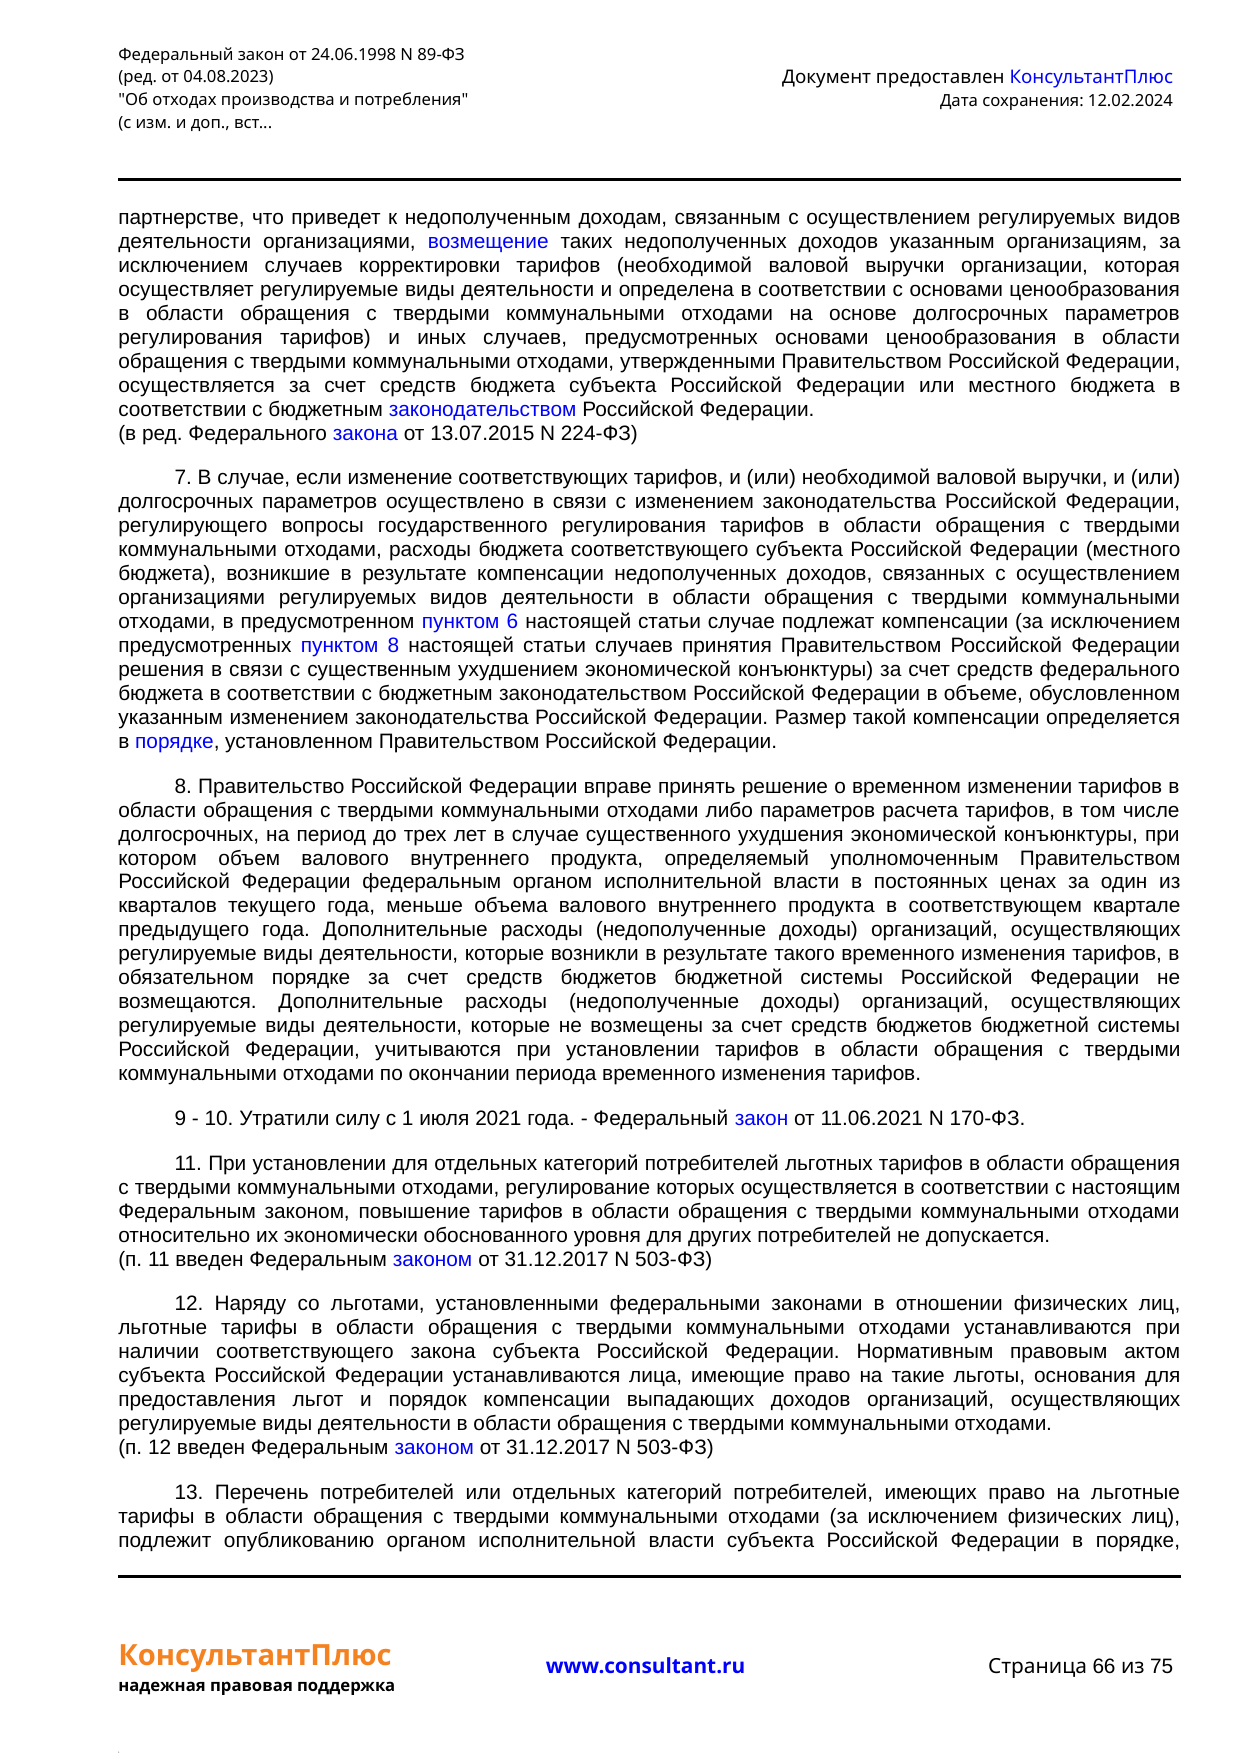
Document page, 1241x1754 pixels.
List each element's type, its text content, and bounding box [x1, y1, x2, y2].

text (п. 11 введен Федеральным законом от 31.12.2017 N 503-ФЗ) [118, 1246, 1181, 1270]
text 7. В случае, если изменение соответствующих тарифов, и (или) необходимой валовой выручки, и (или) долгосрочных параметров осуществлено в связи с изменением законодательства Российской Федерации, регулирующего вопросы государственного регулирования тарифов в области обращения с твердыми коммунальными отходами, расходы бюджета соответствующего субъекта Российской Федерации (местного бюджета), возникшие в результате компенсации недополученных доходов, связанных с осуществлением организациями регулируемых видов деятельности в области обращения с твердыми коммунальными отходами, в предусмотренном пунктом 6 настоящей статьи случае подлежат компенсации (за исключением предусмотренных пунктом 8 настоящей статьи случаев принятия Правительством Российской Федерации решения в связи с существенным ухудшением экономической конъюнктуры) за счет средств федерального бюджета в соответствии с бюджетным законодательством Российской Федерации в объеме, обусловленном указанным изменением законодательства Российской Федерации. Размер такой компенсации определяется в порядке, установленном Правительством Российской Федерации. [118, 465, 1181, 753]
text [118, 1480, 1181, 1552]
text (в ред. Федерального закона от 13.07.2015 N 224-ФЗ) [118, 420, 1181, 444]
text 12. Наряду со льготами, установленными федеральными законами в отношении физических лиц, льготные тарифы в области обращения с твердыми коммунальными отходами устанавливаются при наличии соответствующего закона субъекта Российской Федерации. Нормативным правовым актом субъекта Российской Федерации устанавливаются лица, имеющие право на такие льготы, основания для предоставления льгот и порядок компенсации выпадающих доходов организаций, осуществляющих регулируемые виды деятельности в области обращения с твердыми коммунальными отходами. [118, 1291, 1181, 1435]
text (п. 12 введен Федеральным законом от 31.12.2017 N 503-ФЗ) [118, 1435, 1181, 1459]
text 9 - 10. Утратили силу с 1 июля 2021 года. - Федеральный закон от 11.06.2021 N 170-ФЗ. [118, 1106, 1181, 1130]
text 11. При установлении для отдельных категорий потребителей льготных тарифов в области обращения с твердыми коммунальными отходами, регулирование которых осуществляется в соответствии с настоящим Федеральным законом, повышение тарифов в области обращения с твердыми коммунальными отходами относительно их экономически обоснованного уровня для других потребителей не допускается. [118, 1151, 1181, 1246]
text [118, 205, 1181, 420]
text 8. Правительство Российской Федерации вправе принять решение о временном изменении тарифов в области обращения с твердыми коммунальными отходами либо параметров расчета тарифов, в том числе долгосрочных, на период до трех лет в случае существенного ухудшения экономической конъюнктуры, при котором объем валового внутреннего продукта, определяемый уполномоченным Правительством Российской Федерации федеральным органом исполнительной власти в постоянных ценах за один из кварталов текущего года, меньше объема валового внутреннего продукта в соответствующем квартале предыдущего года. Дополнительные расходы (недополученные доходы) организаций, осуществляющих регулируемые виды деятельности, которые возникли в результате такого временного изменения тарифов, в обязательном порядке за счет средств бюджетов бюджетной системы Российской Федерации не возмещаются. Дополнительные расходы (недополученные доходы) организаций, осуществляющих регулируемые виды деятельности, которые не возмещены за счет средств бюджетов бюджетной системы Российской Федерации, учитываются при установлении тарифов в области обращения с твердыми коммунальными отходами по окончании периода временного изменения тарифов. [118, 773, 1181, 1085]
